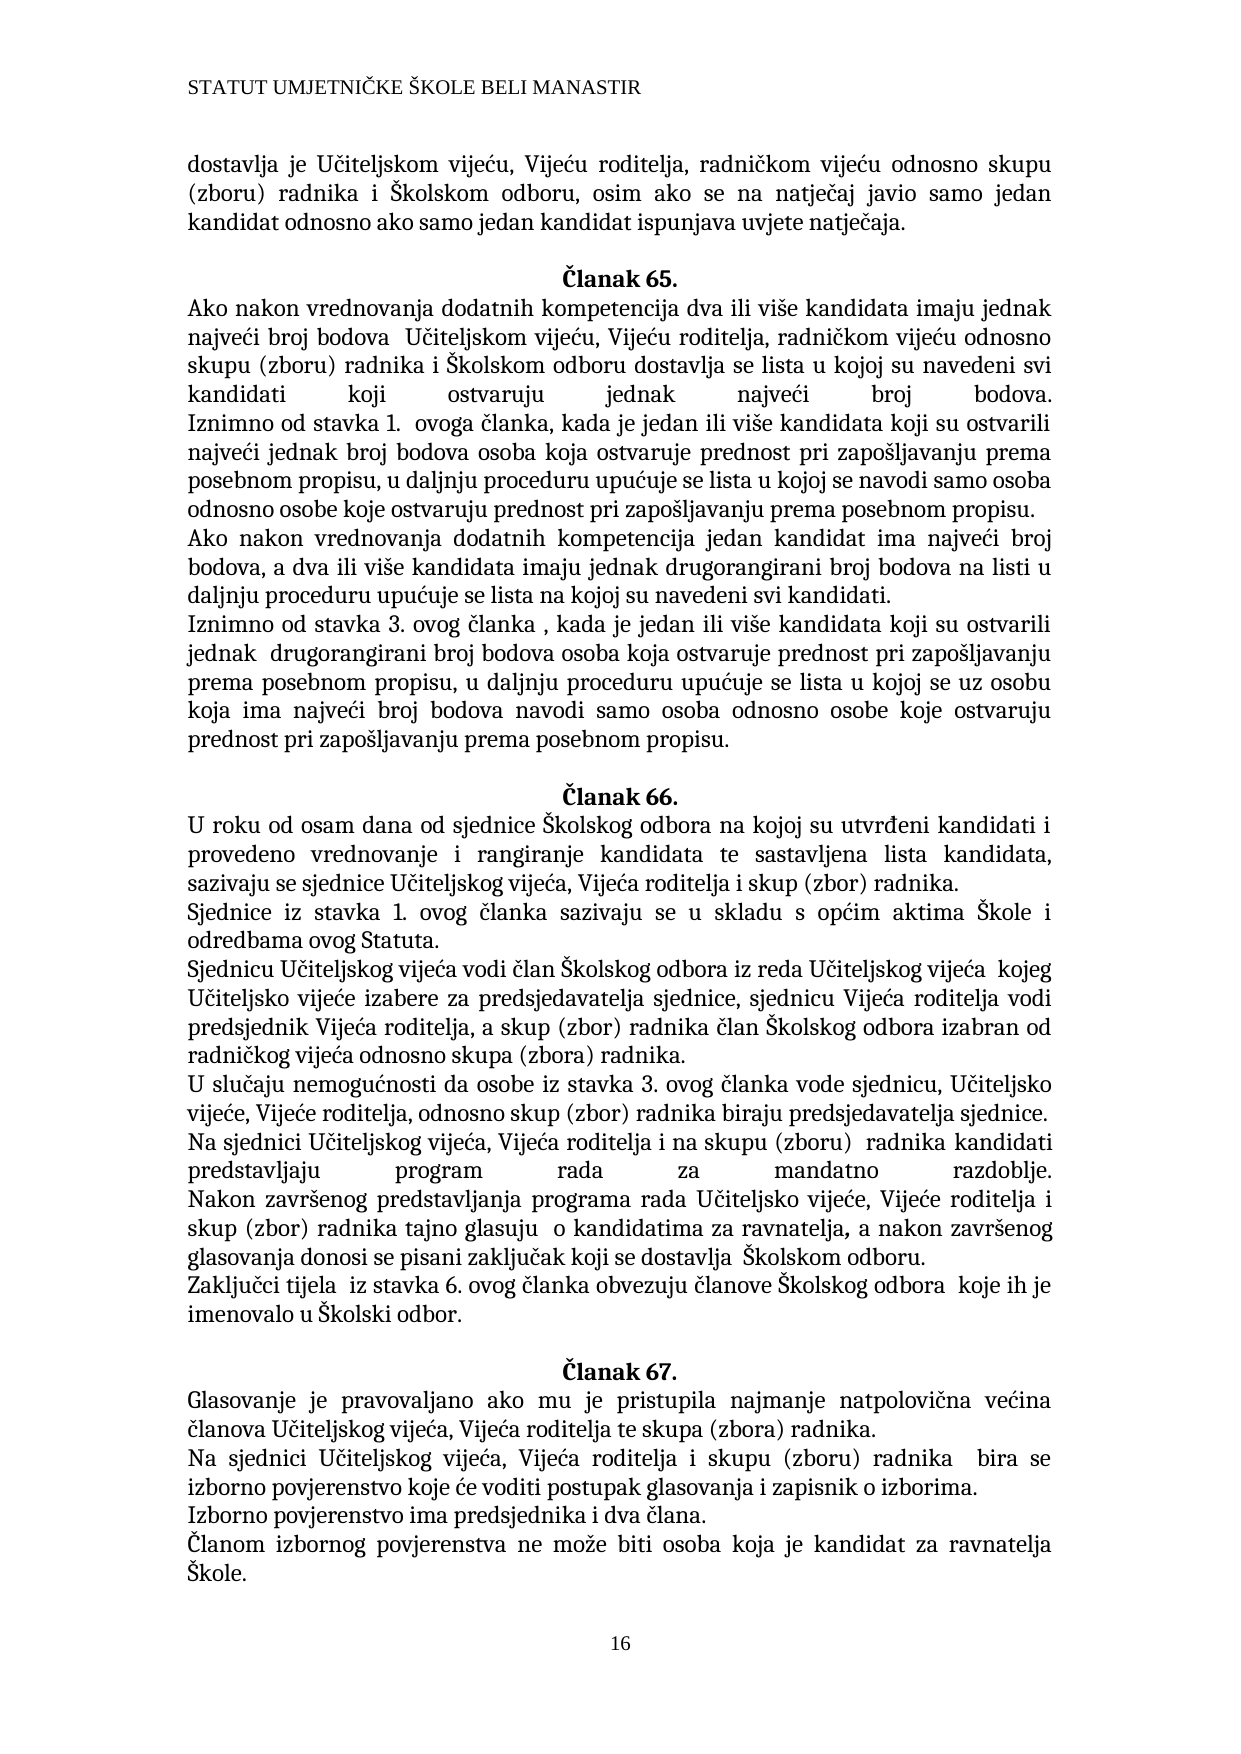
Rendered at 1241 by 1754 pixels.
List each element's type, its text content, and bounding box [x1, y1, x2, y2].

text Članom izbornog povjerenstva ne može biti osoba koja je kandidat za ravnatelja Škole. [187, 1530, 1053, 1587]
text Članak 67. [187, 1357, 1053, 1386]
text Iznimno od stavka 3. ovog članka , kada je jedan ili više kandidata koji su ostvarili jednak drugorangirani broj bodova osoba koja ostvaruje prednost pri zapošljavanju prema posebnom propisu, u daljnju proceduru upućuje se lista u kojoj se uz osobu koja ima najveći broj bodova navodi samo osoba odnosno osobe koje ostvaruju prednost pri zapošljavanju prema posebnom propisu. [187, 610, 1053, 754]
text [187, 150, 1053, 236]
text Sjednicu Učiteljskog vijeća vodi član Školskog odbora iz reda Učiteljskog vijeća kojeg Učiteljsko vijeće izabere za predsjedavatelja sjednice, sjednicu Vijeća roditelja vodi predsjednik Vijeća roditelja, a skup (zbor) radnika član Školskog odbora izabran od radničkog vijeća odnosno skupa (zbora) radnika. [187, 955, 1053, 1070]
text Na sjednici Učiteljskog vijeća, Vijeća roditelja i skupu (zboru) radnika bira se izborno povjerenstvo koje će voditi postupak glasovanja i zapisnik o izborima. [187, 1444, 1053, 1501]
text Glasovanje je pravovaljano ako mu je pristupila najmanje natpolovična većina članova Učiteljskog vijeća, Vijeća roditelja te skupa (zbora) radnika. [187, 1386, 1053, 1444]
text Ako nakon vrednovanja dodatnih kompetencija dva ili više kandidata imaju jednak najveći broj bodova Učiteljskom vijeću, Vijeću roditelja, radničkom vijeću odnosno skupu (zboru) radnika i Školskom odboru dostavlja se lista u kojoj su navedeni svi kandidati koji ostvaruju jednak najveći broj bodova. Iznimno od stavka 1. ovoga članka, kada je jedan ili više kandidata koji su ostvarili najveći jednak broj bodova osoba koja ostvaruje prednost pri zapošljavanju prema posebnom propisu, u daljnju proceduru upućuje se lista u kojoj se navodi samo osoba odnosno osobe koje ostvaruju prednost pri zapošljavanju prema posebnom propisu. [187, 294, 1053, 524]
text Zaključci tijela iz stavka 6. ovog članka obvezuju članove Školskog odbora koje ih je imenovalo u Školski odbor. [187, 1271, 1053, 1329]
text Izborno povjerenstvo ima predsjednika i dva člana. [187, 1501, 1053, 1530]
text U roku od osam dana od sjednice Školskog odbora na kojoj su utvrđeni kandidati i provedeno vrednovanje i rangiranje kandidata te sastavljena lista kandidata, sazivaju se sjednice Učiteljskog vijeća, Vijeća roditelja i skup (zbor) radnika. [187, 811, 1053, 897]
text Članak 66. [187, 782, 1053, 811]
text Sjednice iz stavka 1. ovog članka sazivaju se u skladu s općim aktima Škole i odredbama ovog Statuta. [187, 897, 1053, 955]
text Ako nakon vrednovanja dodatnih kompetencija jedan kandidat ima najveći broj bodova, a dva ili više kandidata imaju jednak drugorangirani broj bodova na listi u daljnju proceduru upućuje se lista na kojoj su navedeni svi kandidati. [187, 524, 1053, 610]
text Članak 65. [187, 265, 1053, 294]
text Na sjednici Učiteljskog vijeća, Vijeća roditelja i na skupu (zboru) radnika kandidati predstavljaju program rada za mandatno razdoblje. Nakon završenog predstavljanja programa rada Učiteljsko vijeće, Vijeće roditelja i skup (zbor) radnika tajno glasuju o kandidatima za ravnatelja, a nakon završenog glasovanja donosi se pisani zaključak koji se dostavlja Školskom odboru. [187, 1127, 1053, 1271]
text U slučaju nemogućnosti da osobe iz stavka 3. ovog članka vode sjednicu, Učiteljsko vijeće, Vijeće roditelja, odnosno skup (zbor) radnika biraju predsjedavatelja sjednice. [187, 1070, 1053, 1127]
